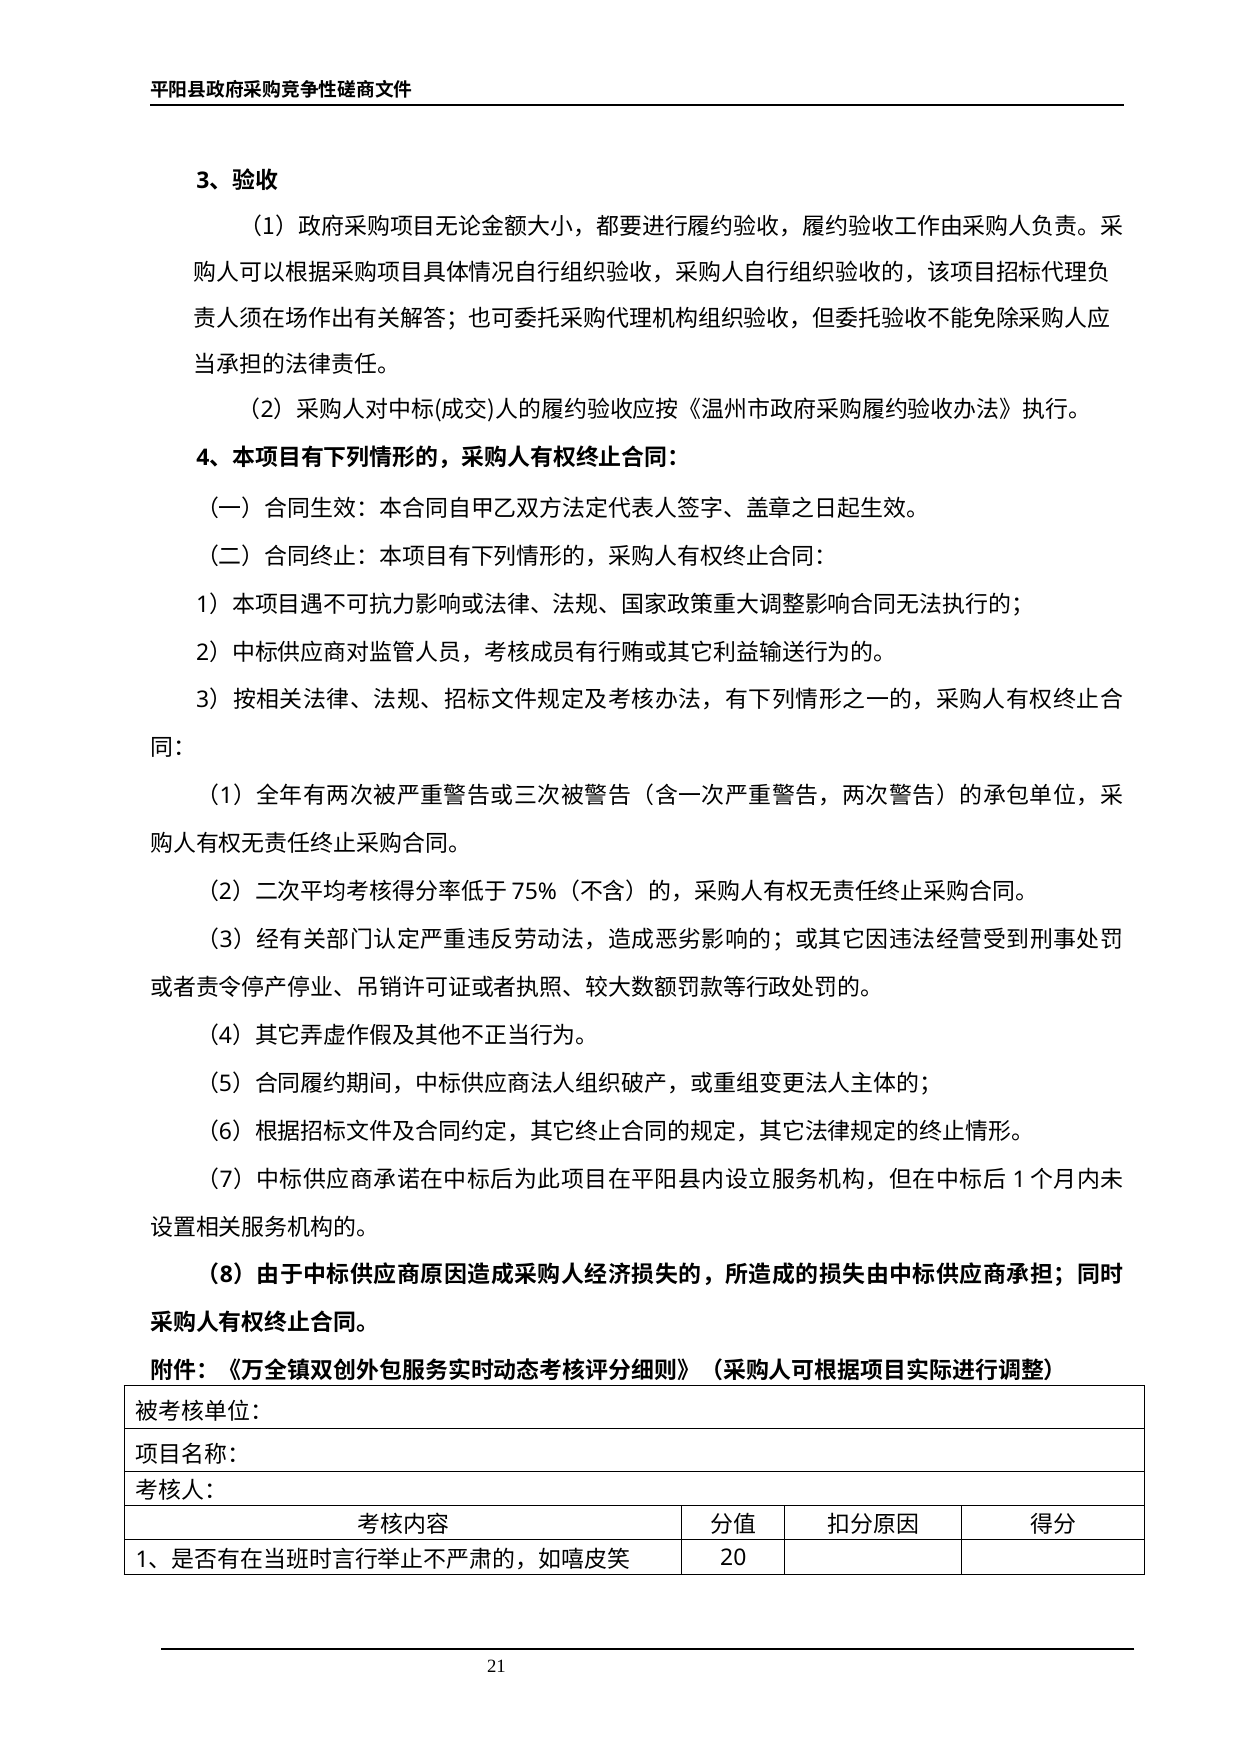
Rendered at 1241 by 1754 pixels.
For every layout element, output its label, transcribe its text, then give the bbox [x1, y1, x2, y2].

text （6）根据招标文件及合同约定，其它终止合同的规定，其它法律规定的终止情形。 [150, 1098, 1124, 1146]
table_cell 考核内容 [125, 1506, 681, 1539]
text 3）按相关法律、法规、招标文件规定及考核办法，有下列情形之一的，采购人有权终止合同： [150, 667, 1124, 762]
table_cell [962, 1540, 1144, 1574]
table_cell [785, 1540, 961, 1574]
text （2）二次平均考核得分率低于75%（不含）的，采购人有权无责任终止采购合同。 [150, 858, 1124, 906]
text （4）其它弄虚作假及其他不正当行为。 [150, 1002, 1124, 1050]
text 4、本项目有下列情形的，采购人有权终止合同： [150, 427, 1124, 475]
table_cell 得分 [962, 1506, 1144, 1539]
text （二）合同终止：本项目有下列情形的，采购人有权终止合同： [150, 523, 1124, 571]
text 3、验收 [150, 150, 1124, 198]
text （一）合同生效：本合同自甲乙双方法定代表人签字、盖章之日起生效。 [150, 475, 1124, 523]
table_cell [125, 1540, 681, 1574]
text （5）合同履约期间，中标供应商法人组织破产，或重组变更法人主体的； [150, 1050, 1124, 1098]
text （8）由于中标供应商原因造成采购人经济损失的，所造成的损失由中标供应商承担；同时采购人有权终止合同。 [150, 1242, 1124, 1337]
text （7）中标供应商承诺在中标后为此项目在平阳县内设立服务机构，但在中标后1个月内未设置相关服务机构的。 [150, 1146, 1124, 1242]
table_cell 考核人： [125, 1472, 1144, 1505]
table_cell 20 [682, 1540, 784, 1574]
table_cell 分值 [682, 1506, 784, 1539]
table_cell 扣分原因 [785, 1506, 961, 1539]
table_cell 项目名称： [125, 1429, 1144, 1471]
text 2）中标供应商对监管人员，考核成员有行贿或其它利益输送行为的。 [150, 619, 1124, 667]
text （1）政府采购项目无论金额大小，都要进行履约验收，履约验收工作由采购人负责。采购人可以根据采购项目具体情况自行组织验收，采购人自行组织验收的，该项目招标代理负责人须在场作出有关解答；也可委托采购代理机构组织验收，但委托验收不能免除采购人应当承担的法律责任。 [194, 198, 1124, 381]
table_header 被考核单位： [125, 1386, 1144, 1428]
text （2）采购人对中标(成交)人的履约验收应按《温州市政府采购履约验收办法》执行。 [237, 381, 1124, 427]
text 1）本项目遇不可抗力影响或法律、法规、国家政策重大调整影响合同无法执行的； [150, 571, 1124, 619]
text （3）经有关部门认定严重违反劳动法，造成恶劣影响的；或其它因违法经营受到刑事处罚或者责令停产停业、吊销许可证或者执照、较大数额罚款等行政处罚的。 [150, 906, 1124, 1002]
text （1）全年有两次被严重警告或三次被警告（含一次严重警告，两次警告）的承包单位，采购人有权无责任终止采购合同。 [150, 762, 1124, 858]
text 附件：《万全镇双创外包服务实时动态考核评分细则》（采购人可根据项目实际进行调整） [150, 1337, 1124, 1385]
